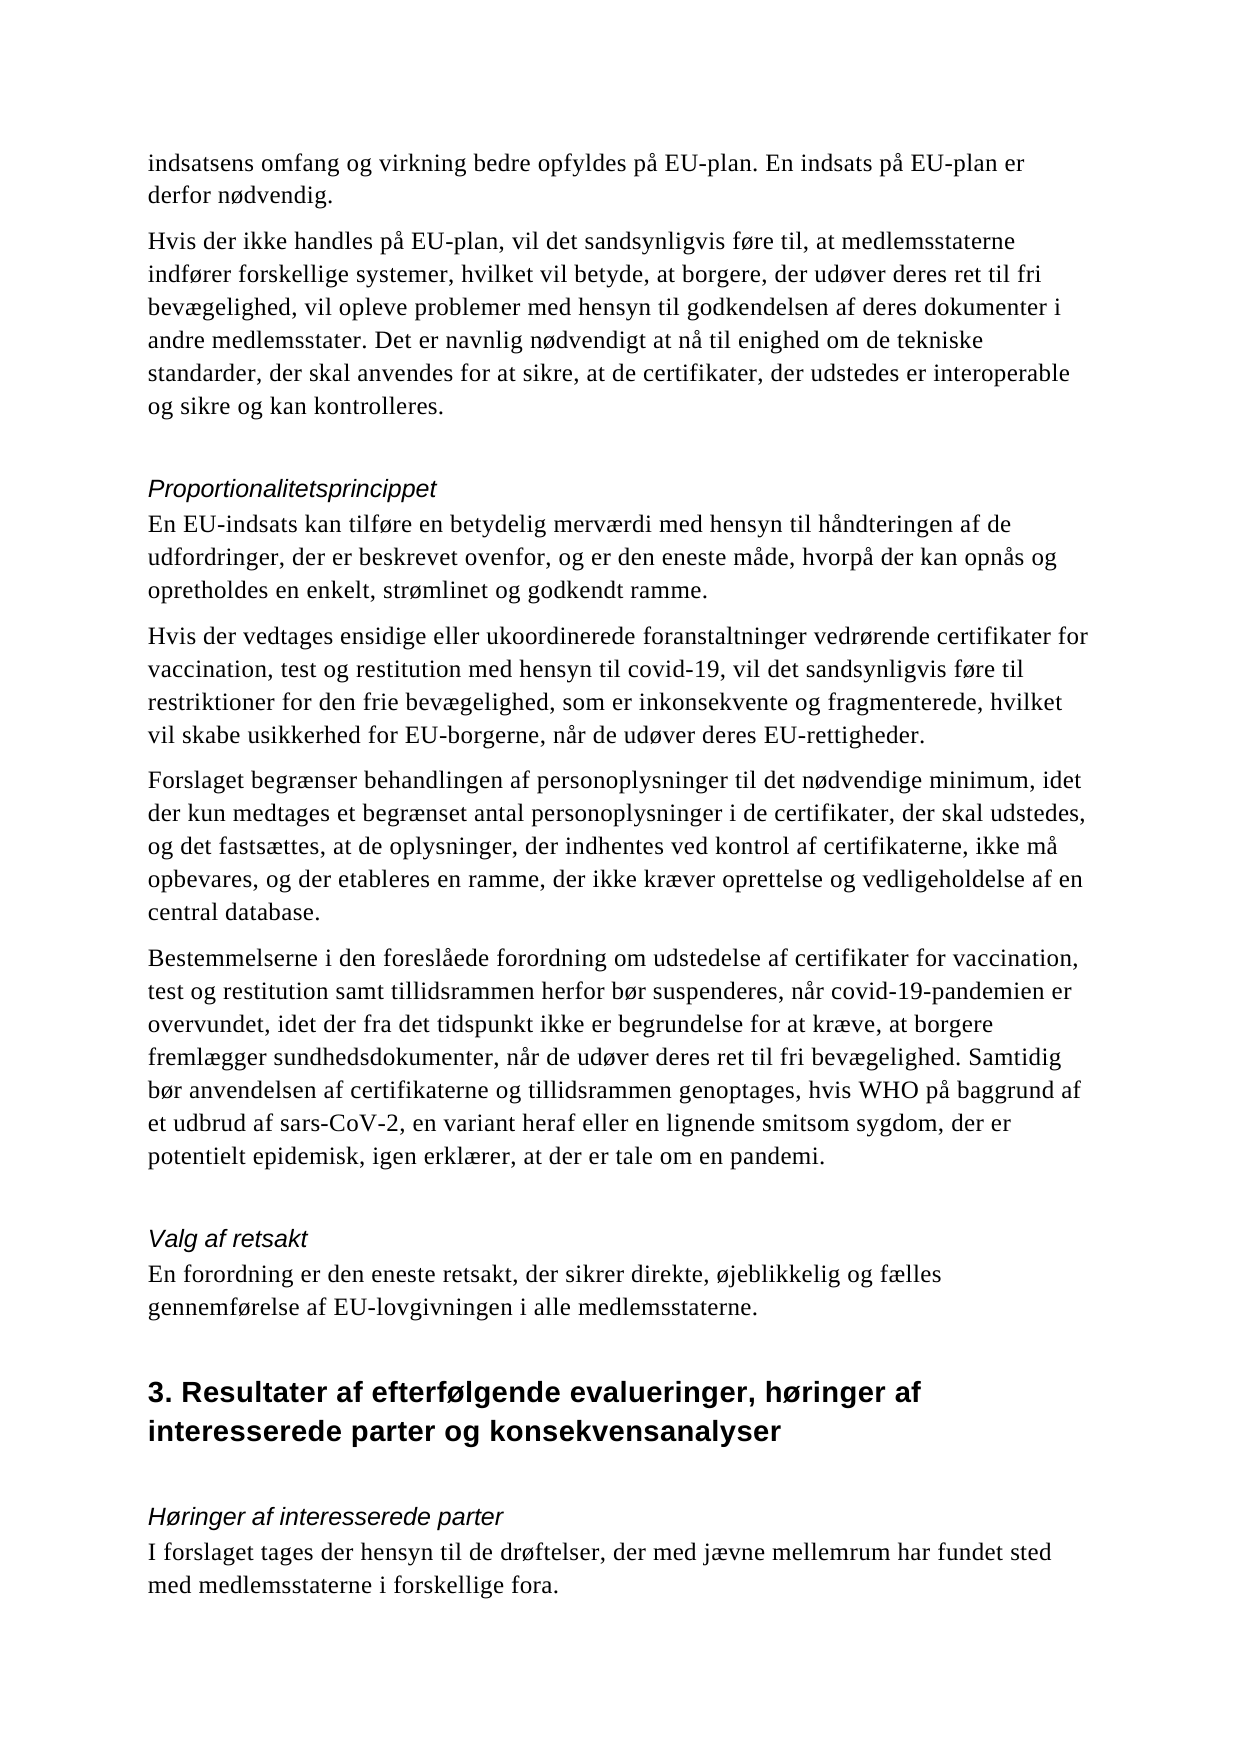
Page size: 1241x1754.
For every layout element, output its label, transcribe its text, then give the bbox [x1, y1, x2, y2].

text I forslaget tages der hensyn til de drøftelser, der med jævne mellemrum har fundet sted med medlemsstaterne i forskellige fora. [148, 1537, 1093, 1599]
text Hvis der vedtages ensidige eller ukoordinerede foranstaltninger vedrørende certifikater for vaccination, test og restitution med hensyn til covid-19, vil det sandsynligvis føre til restriktioner for den frie bevægelighed, som er inkonsekvente og fragmenterede, hvilket vil skabe usikkerhed for EU-borgerne, når de udøver deres EU-rettigheder. [148, 621, 1093, 749]
text En forordning er den eneste retsakt, der sikrer direkte, øjeblikkelig og fælles gennemførelse af EU-lovgivningen i alle medlemsstaterne. [148, 1259, 1093, 1321]
text En EU-indsats kan tilføre en betydelig merværdi med hensyn til håndteringen af de udfordringer, der er beskrevet ovenfor, og er den eneste måde, hvorpå der kan opnås og opretholdes en enkelt, strømlinet og godkendt ramme. [148, 509, 1093, 604]
text Valg af retsakt [148, 1224, 1093, 1253]
text Høringer af interesserede parter [148, 1502, 1093, 1531]
text Bestemmelserne i den foreslåede forordning om udstedelse af certifikater for vaccination, test og restitution samt tillidsrammen herfor bør suspenderes, når covid-19-pandemien er overvundet, idet der fra det tidspunkt ikke er begrundelse for at kræve, at borgere fremlægger sundhedsdokumenter, når de udøver deres ret til fri bevægelighed. Samtidig bør anvendelsen af certifikaterne og tillidsrammen genoptages, hvis WHO på baggrund af et udbrud af sars-CoV-2, en variant heraf eller en lignende smitsom sygdom, der er potentielt epidemisk, igen erklærer, at der er tale om en pandemi. [148, 943, 1093, 1170]
text Forslaget begrænser behandlingen af personoplysninger til det nødvendige minimum, idet der kun medtages et begrænset antal personoplysninger i de certifikater, der skal udstedes, og det fastsættes, at de oplysninger, der indhentes ved kontrol af certifikaterne, ikke må opbevares, og der etableres en ramme, der ikke kræver oprettelse og vedligeholdelse af en central database. [148, 765, 1093, 926]
text Proportionalitetsprincippet [148, 474, 1093, 503]
text Hvis der ikke handles på EU-plan, vil det sandsynligvis føre til, at medlemsstaterne indfører forskellige systemer, hvilket vil betyde, at borgere, der udøver deres ret til fri bevægelighed, vil opleve problemer med hensyn til godkendelsen af deres dokumenter i andre medlemsstater. Det er navnlig nødvendigt at nå til enighed om de tekniske standarder, der skal anvendes for at sikre, at de certifikater, der udstedes er interoperable og sikre og kan kontrolleres. [148, 226, 1093, 420]
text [148, 148, 1093, 209]
subtitle 3. Resultater af efterfølgende evalueringer, høringer af interesserede parter og konsekvensanalyser [148, 1375, 1093, 1447]
